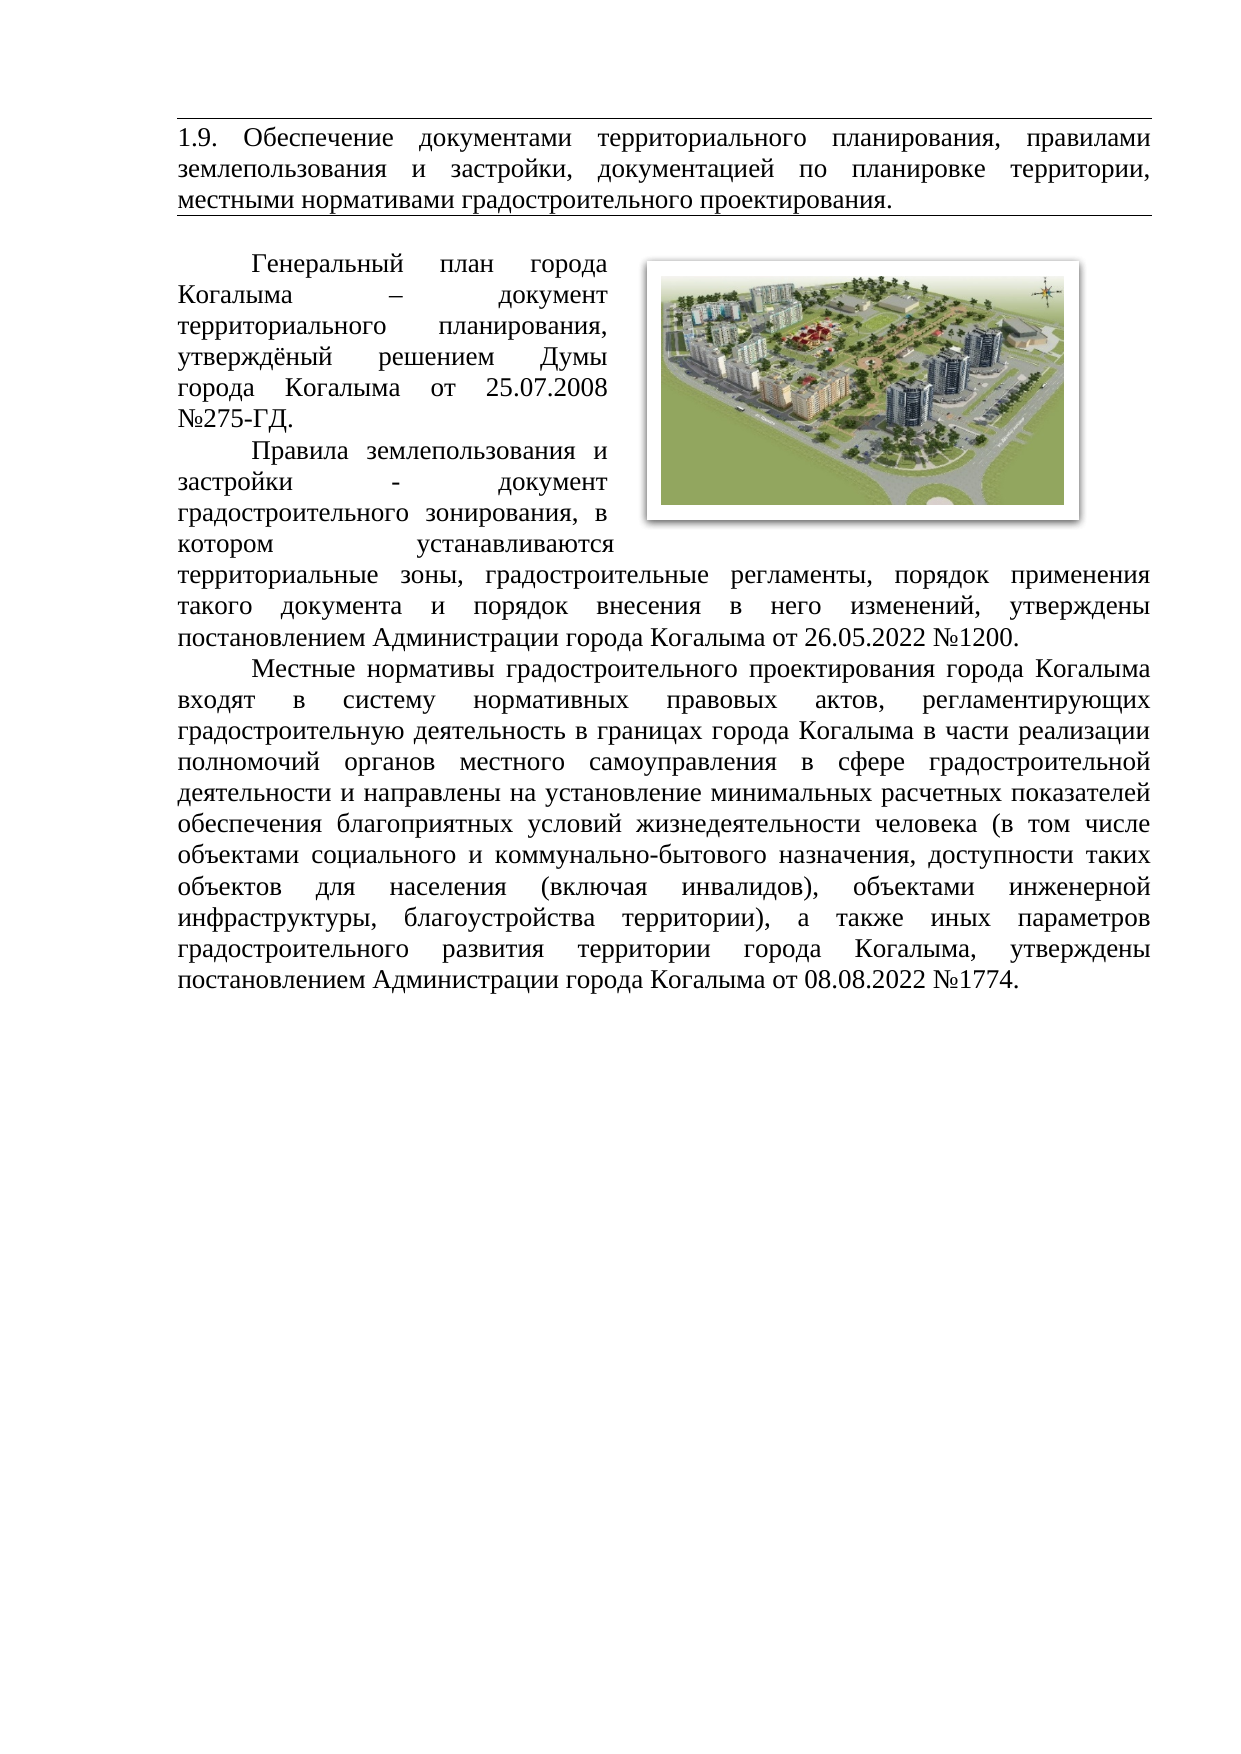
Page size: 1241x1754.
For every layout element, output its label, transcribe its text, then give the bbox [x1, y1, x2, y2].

text Правила землепользования и застройки - документ градостроительного зонирования, в котором устанавливаются территориальные зоны, градостроительные регламенты, порядок применения такого документа и порядок внесения в него изменений, утверждены постановлением Администрации города Когалыма от 26.05.2022 №1200. [177, 434, 1152, 652]
text Генеральный план города Когалыма – документ территориального планирования, утверждёный решением Думы города Когалыма от 25.07.2008 №275-ГД. [177, 247, 1152, 434]
text Местные нормативы градостроительного проектирования города Когалыма входят в систему нормативных правовых актов, регламентирующих градостроительную деятельность в границах города Когалыма в части реализации полномочий органов местного самоуправления в сфере градостроительной деятельности и направлены на установление минимальных расчетных показателей обеспечения благоприятных условий жизнедеятельности человека (в том числе объектами социального и коммунально-бытового назначения, доступности таких объектов для населения (включая инвалидов), объектами инженерной инфраструктуры, благоустройства территории), а также иных параметров градостроительного развития территории города Когалыма, утверждены постановлением Администрации города Когалыма от 08.08.2022 №1774. [177, 652, 1152, 994]
text 1.9. Обеспечение документами территориального планирования, правилами землепользования и застройки, документацией по планировке территории, местными нормативами градостроительного проектирования. [177, 119, 1152, 215]
picture [661, 276, 1064, 505]
